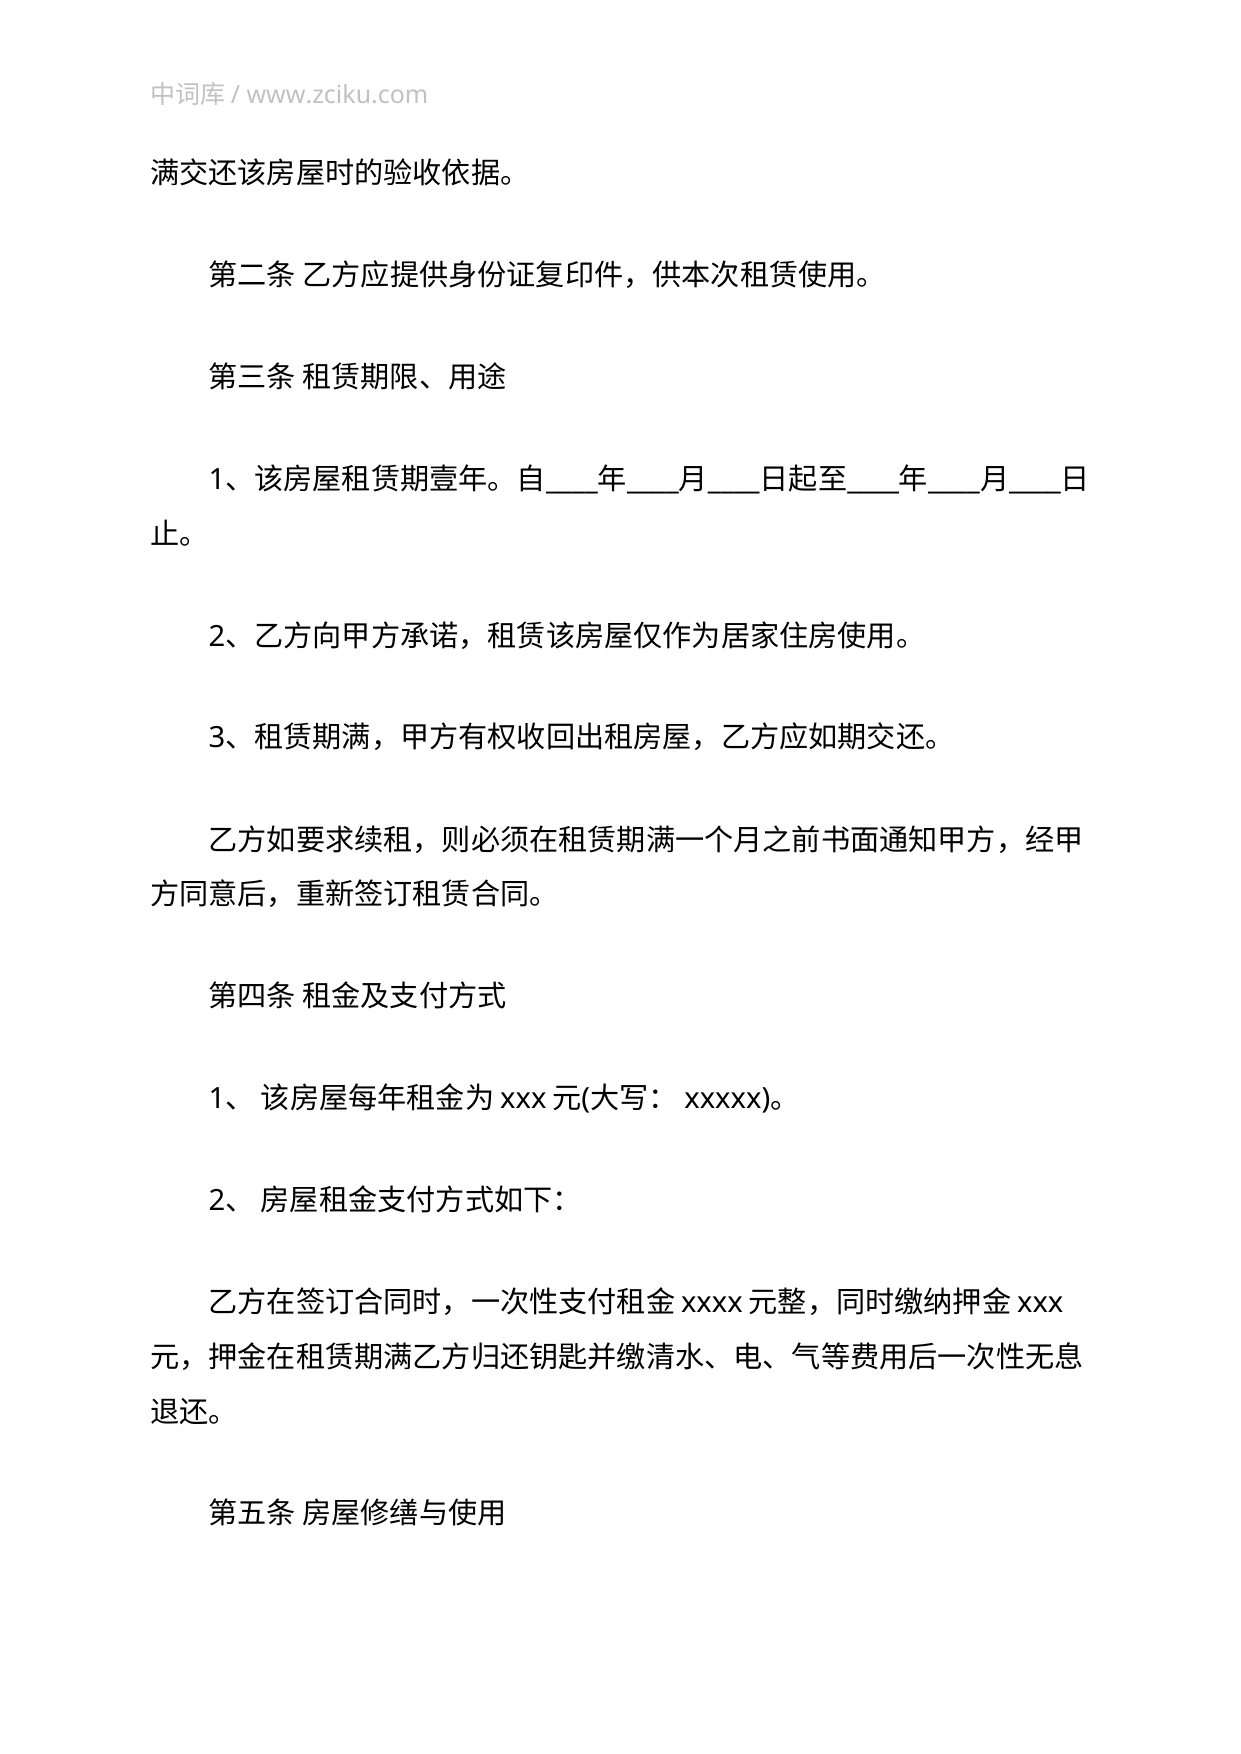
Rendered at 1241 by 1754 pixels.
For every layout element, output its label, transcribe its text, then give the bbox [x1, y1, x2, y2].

text 3、租赁期满，甲方有权收回出租房屋，乙方应如期交还。 [150, 714, 1090, 756]
text 乙方如要求续租，则必须在租赁期满一个月之前书面通知甲方，经甲方同意后，重新签订租赁合同。 [150, 816, 1090, 913]
text 1、 该房屋每年租金为xxx元(大写： xxxxx)。 [150, 1074, 1090, 1117]
text 1、该房屋租赁期壹年。自____年____月____日起至____年____月____日止。 [150, 455, 1090, 553]
text 第二条 乙方应提供身份证复印件，供本次租赁使用。 [150, 252, 1090, 294]
text 2、乙方向甲方承诺，租赁该房屋仅作为居家住房使用。 [150, 612, 1090, 654]
text 2、 房屋租金支付方式如下： [150, 1176, 1090, 1219]
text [150, 150, 1090, 192]
text 第五条 房屋修缮与使用 [150, 1490, 1090, 1532]
text 乙方在签订合同时，一次性支付租金xxxx元整，同时缴纳押金xxx元，押金在租赁期满乙方归还钥匙并缴清水、电、气等费用后一次性无息退还。 [150, 1278, 1090, 1431]
text 第三条 租赁期限、用途 [150, 353, 1090, 396]
text 第四条 租金及支付方式 [150, 973, 1090, 1015]
